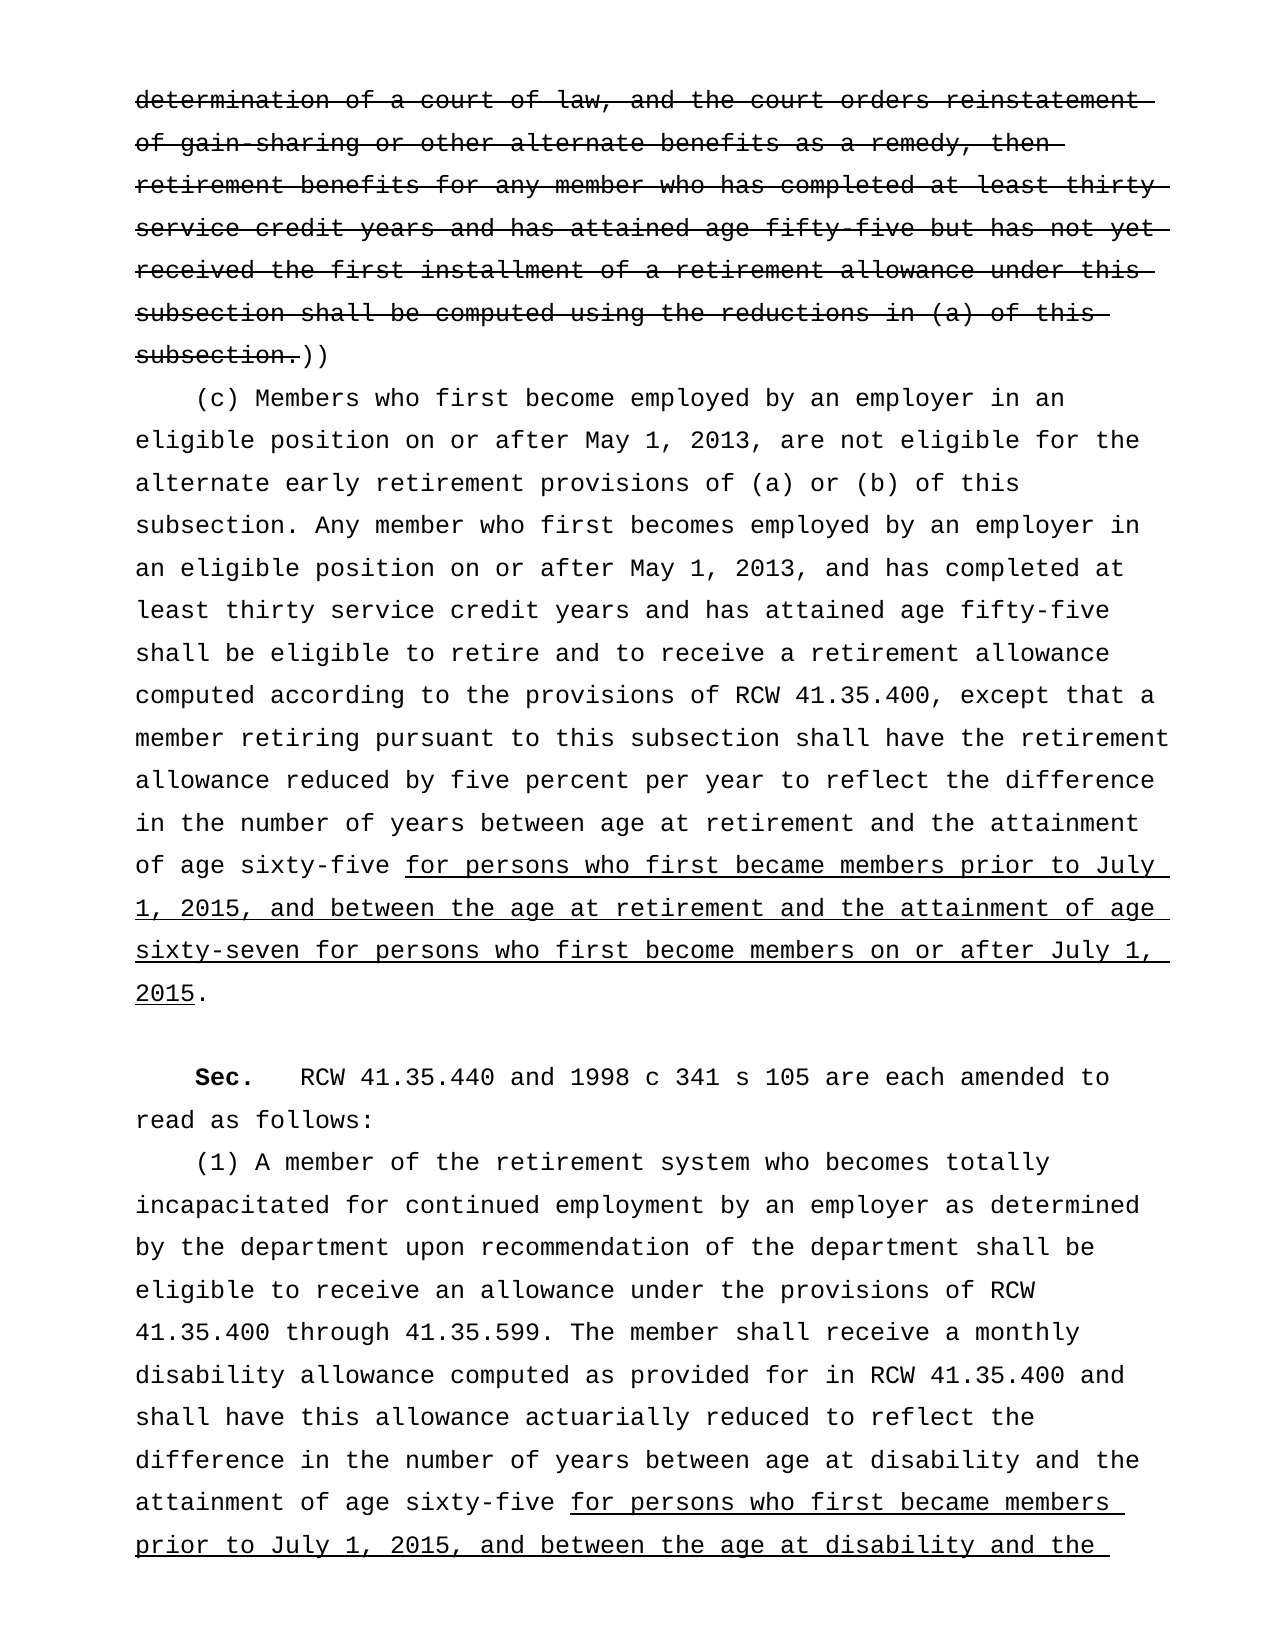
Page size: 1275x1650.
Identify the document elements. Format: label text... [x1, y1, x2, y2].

text (c) Members who first become employed by an employer in an eligible position on or after May 1, 2013, are not eligible for the alternate early retirement provisions of (a) or (b) of this subsection. Any member who first becomes employed by an employer in an eligible position on or after May 1, 2013, and has completed at least thirty service credit years and has attained age fifty-five shall be eligible to retire and to receive a retirement allowance computed according to the provisions of RCW 41.35.400, except that a member retiring pursuant to this subsection shall have the retirement allowance reduced by five percent per year to reflect the difference in the number of years between age at retirement and the attainment of age sixty-five for persons who first became members prior to July 1, 2015, and between the age at retirement and the attainment of age sixty-seven for persons who first become members on or after July 1, 2015. [135, 372, 1170, 919]
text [135, 1137, 1170, 1562]
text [135, 75, 1170, 186]
text Sec. RCW 41.35.440 and 1998 c 341 s 105 are each amended to read as follows: [135, 1052, 1170, 1137]
